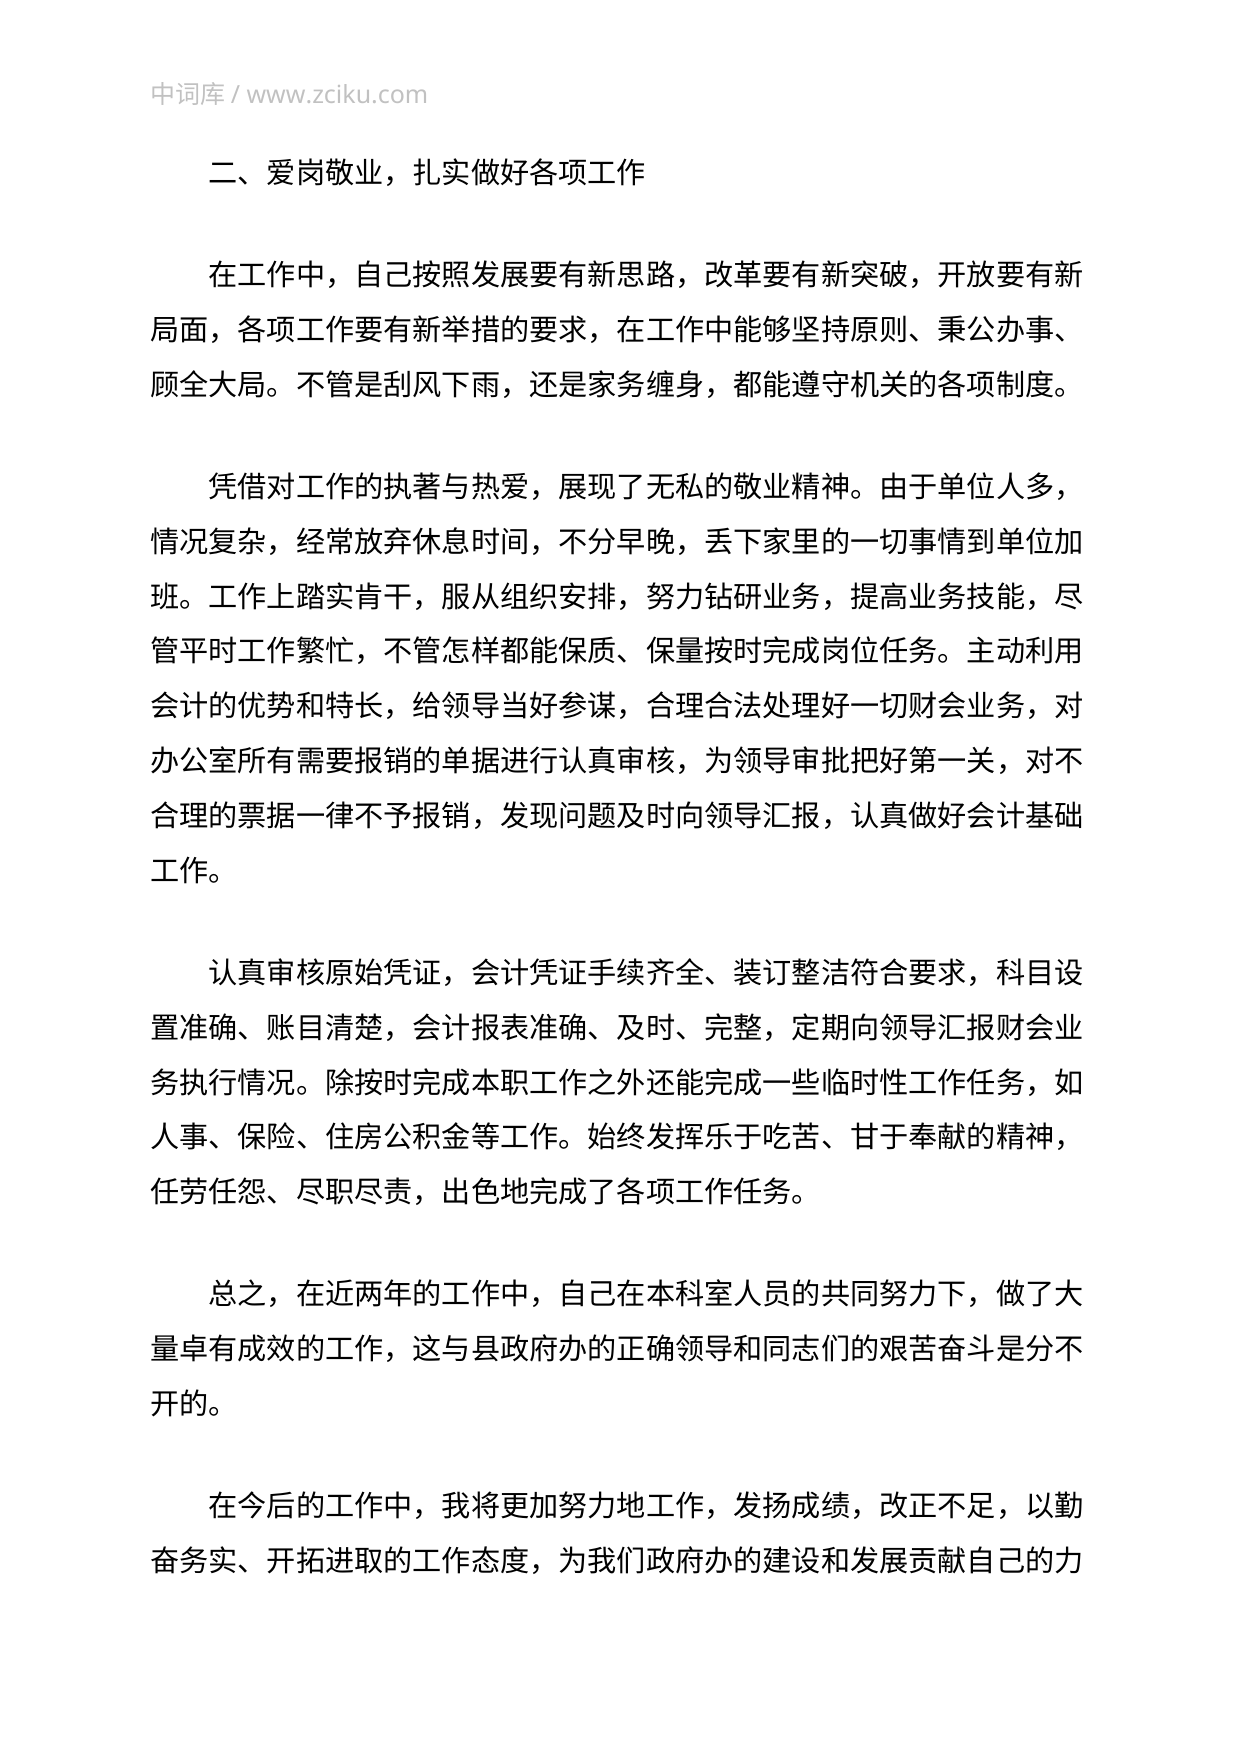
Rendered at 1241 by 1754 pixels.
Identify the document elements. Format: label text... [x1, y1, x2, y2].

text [150, 1482, 1090, 1579]
text 总之，在近两年的工作中，自己在本科室人员的共同努力下，做了大量卓有成效的工作，这与县政府办的正确领导和同志们的艰苦奋斗是分不开的。 [150, 1271, 1090, 1423]
text 凭借对工作的执著与热爱，展现了无私的敬业精神。由于单位人多，情况复杂，经常放弃休息时间，不分早晚，丢下家里的一切事情到单位加班。工作上踏实肯干，服从组织安排，努力钻研业务，提高业务技能，尽管平时工作繁忙，不管怎样都能保质、保量按时完成岗位任务。主动利用会计的优势和特长，给领导当好参谋，合理合法处理好一切财会业务，对办公室所有需要报销的单据进行认真审核，为领导审批把好第一关，对不合理的票据一律不予报销，发现问题及时向领导汇报，认真做好会计基础工作。 [150, 463, 1090, 890]
text 二、爱岗敬业，扎实做好各项工作 [150, 150, 1090, 192]
text 认真审核原始凭证，会计凭证手续齐全、装订整洁符合要求，科目设置准确、账目清楚，会计报表准确、及时、完整，定期向领导汇报财会业务执行情况。除按时完成本职工作之外还能完成一些临时性工作任务，如人事、保险、住房公积金等工作。始终发挥乐于吃苦、甘于奉献的精神，任劳任怨、尽职尽责，出色地完成了各项工作任务。 [150, 949, 1090, 1211]
text 在工作中，自己按照发展要有新思路，改革要有新突破，开放要有新局面，各项工作要有新举措的要求，在工作中能够坚持原则、秉公办事、顾全大局。不管是刮风下雨，还是家务缠身，都能遵守机关的各项制度。 [150, 252, 1090, 404]
